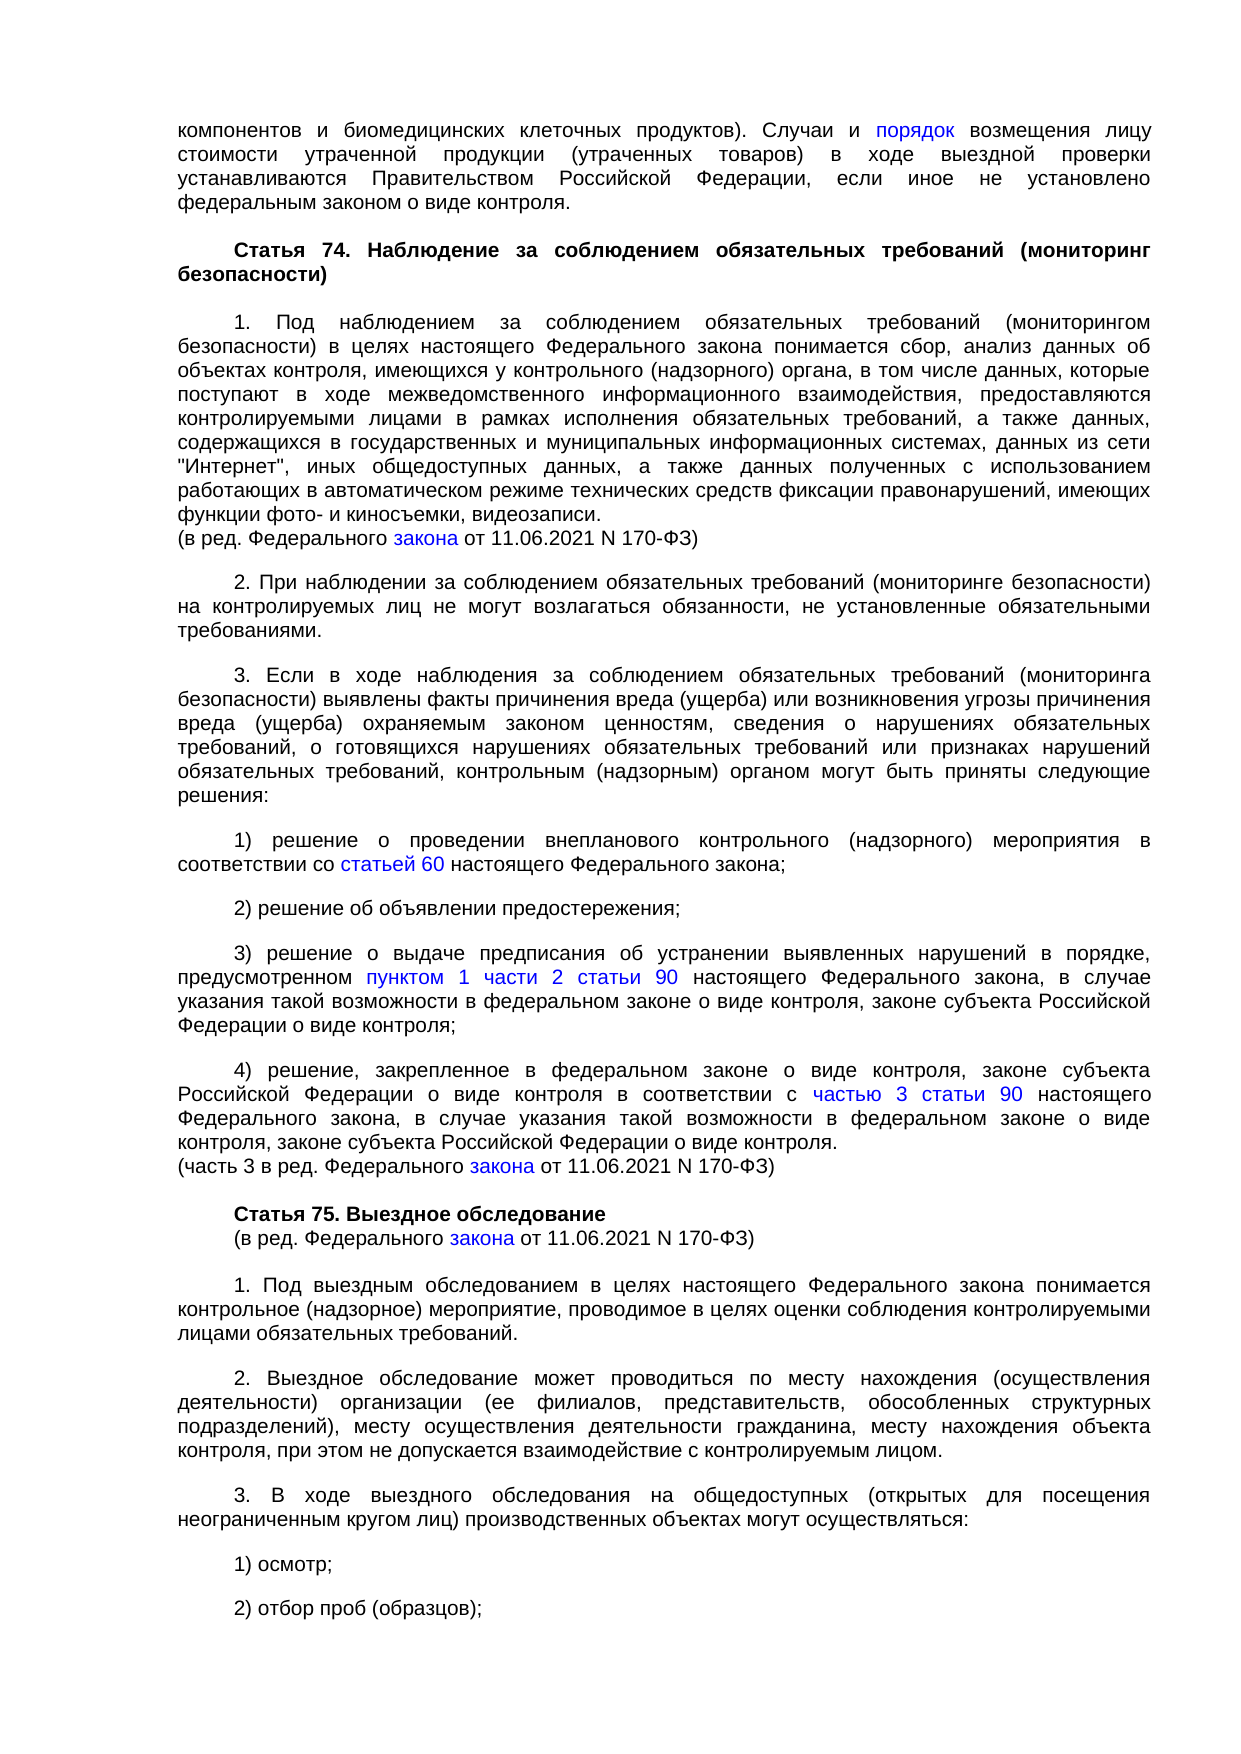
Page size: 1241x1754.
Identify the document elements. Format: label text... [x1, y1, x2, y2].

text (в ред. Федерального закона от 11.06.2021 N 170-ФЗ) [177, 1225, 1152, 1249]
text 1. Под наблюдением за соблюдением обязательных требований (мониторингом безопасности) в целях настоящего Федерального закона понимается сбор, анализ данных об объектах контроля, имеющихся у контрольного (надзорного) органа, в том числе данных, которые поступают в ходе межведомственного информационного взаимодействия, предоставляются контролируемыми лицами в рамках исполнения обязательных требований, а также данных, содержащихся в государственных и муниципальных информационных системах, данных из сети "Интернет", иных общедоступных данных, а также данных полученных с использованием работающих в автоматическом режиме технических средств фиксации правонарушений, имеющих функции фото- и киносъемки, видеозаписи. [177, 310, 1152, 525]
title Статья 75. Выездное обследование [177, 1201, 1152, 1225]
text 3. Если в ходе наблюдения за соблюдением обязательных требований (мониторинга безопасности) выявлены факты причинения вреда (ущерба) или возникновения угрозы причинения вреда (ущерба) охраняемым законом ценностям, сведения о нарушениях обязательных требований, о готовящихся нарушениях обязательных требований или признаках нарушений обязательных требований, контрольным (надзорным) органом могут быть приняты следующие решения: [177, 663, 1152, 807]
text 3) решение о выдаче предписания об устранении выявленных нарушений в порядке, предусмотренном пунктом 1 части 2 статьи 90 настоящего Федерального закона, в случае указания такой возможности в федеральном законе о виде контроля, законе субъекта Российской Федерации о виде контроля; [177, 941, 1152, 1037]
text (часть 3 в ред. Федерального закона от 11.06.2021 N 170-ФЗ) [177, 1153, 1152, 1177]
text 3. В ходе выездного обследования на общедоступных (открытых для посещения неограниченным кругом лиц) производственных объектах могут осуществляться: [177, 1483, 1152, 1531]
text 4) решение, закрепленное в федеральном законе о виде контроля, законе субъекта Российской Федерации о виде контроля в соответствии с частью 3 статьи 90 настоящего Федерального закона, в случае указания такой возможности в федеральном законе о виде контроля, законе субъекта Российской Федерации о виде контроля. [177, 1058, 1152, 1153]
text 1) решение о проведении внепланового контрольного (надзорного) мероприятия в соответствии со статьей 60 настоящего Федерального закона; [177, 827, 1152, 875]
text 2. При наблюдении за соблюдением обязательных требований (мониторинге безопасности) на контролируемых лиц не могут возлагаться обязанности, не установленные обязательными требованиями. [177, 570, 1152, 642]
text 2) решение об объявлении предостережения; [177, 896, 1152, 920]
text 1) осмотр; [177, 1551, 1152, 1575]
text 2) отбор проб (образцов); [177, 1596, 1152, 1620]
text (в ред. Федерального закона от 11.06.2021 N 170-ФЗ) [177, 525, 1152, 549]
text 2. Выездное обследование может проводиться по месту нахождения (осуществления деятельности) организации (ее филиалов, представительств, обособленных структурных подразделений), месту осуществления деятельности гражданина, месту нахождения объекта контроля, при этом не допускается взаимодействие с контролируемым лицом. [177, 1366, 1152, 1462]
title Статья 74. Наблюдение за соблюдением обязательных требований (мониторинг безопасности) [177, 238, 1152, 286]
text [177, 118, 1152, 214]
text 1. Под выездным обследованием в целях настоящего Федерального закона понимается контрольное (надзорное) мероприятие, проводимое в целях оценки соблюдения контролируемыми лицами обязательных требований. [177, 1273, 1152, 1345]
